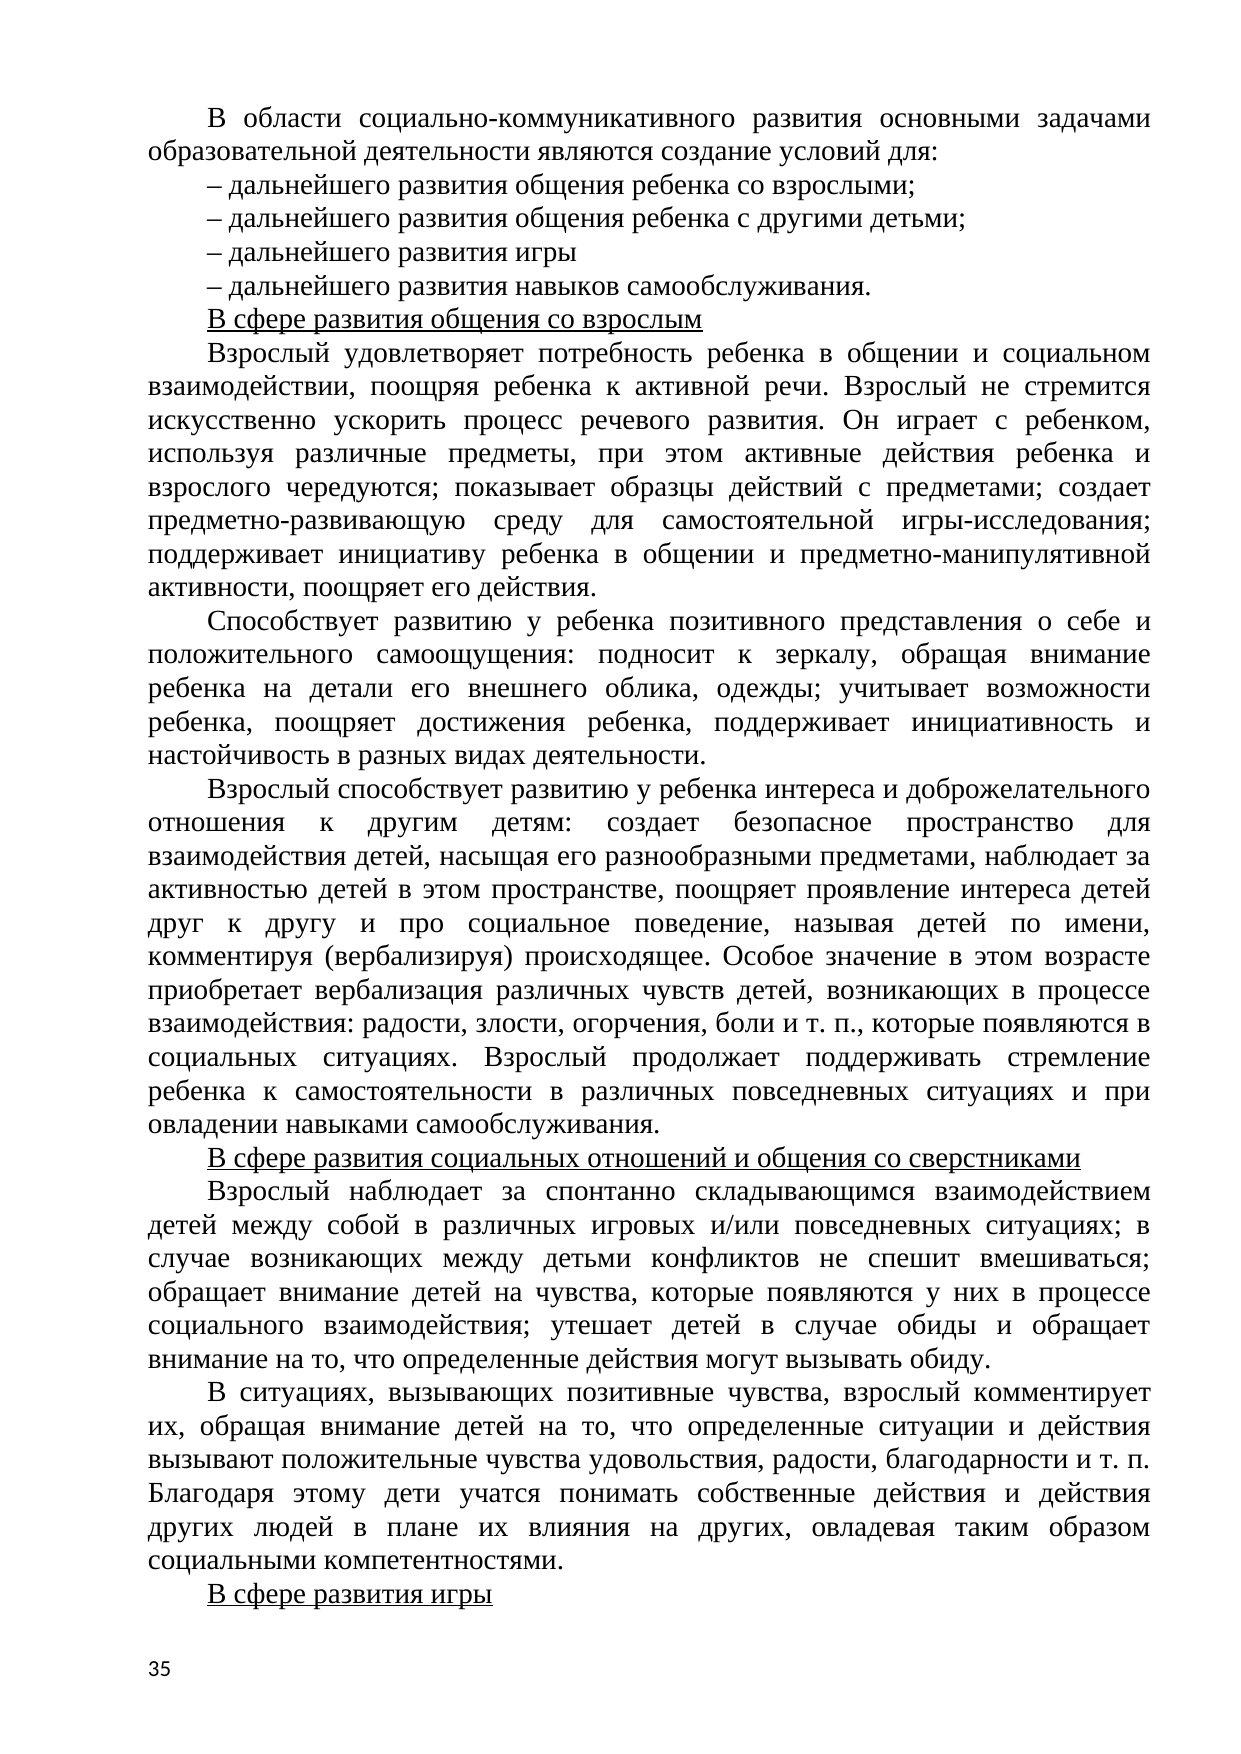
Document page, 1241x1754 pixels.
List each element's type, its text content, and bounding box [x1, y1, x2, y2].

text В сфере развития игры [148, 1576, 1152, 1609]
text – дальнейшего развития общения ребенка с другими детьми; [148, 201, 1152, 234]
text – дальнейшего развития навыков самообслуживания. [148, 268, 1152, 301]
text В области социально-коммуникативного развития основными задачами образовательной деятельности являются создание условий для: [148, 100, 1152, 167]
text Взрослый удовлетворяет потребность ребенка в общении и социальном взаимодействии, поощряя ребенка к активной речи. Взрослый не стремится искусственно ускорить процесс речевого развития. Он играет с ребенком, используя различные предметы, при этом активные действия ребенка и взрослого чередуются; показывает образцы действий с предметами; создает предметно-развивающую среду для самостоятельной игры-исследования; поддерживает инициативу ребенка в общении и предметно-манипулятивной активности, поощряет его действия. [148, 335, 1152, 603]
text В ситуациях, вызывающих позитивные чувства, взрослый комментирует их, обращая внимание детей на то, что определенные ситуации и действия вызывают положительные чувства удовольствия, радости, благодарности и т. п. Благодаря этому дети учатся понимать собственные действия и действия других людей в плане их влияния на других, овладевая таким образом социальными компетентностями. [148, 1374, 1152, 1576]
text В сфере развития общения со взрослым [148, 301, 1152, 335]
text Способствует развитию у ребенка позитивного представления о себе и положительного самоощущения: подносит к зеркалу, обращая внимание ребенка на детали его внешнего облика, одежды; учитывает возможности ребенка, поощряет достижения ребенка, поддерживает инициативность и настойчивость в разных видах деятельности. [148, 603, 1152, 771]
text – дальнейшего развития общения ребенка со взрослыми; [148, 167, 1152, 201]
text Взрослый наблюдает за спонтанно складывающимся взаимодействием детей между собой в различных игровых и/или повседневных ситуациях; в случае возникающих между детьми конфликтов не спешит вмешиваться; обращает внимание детей на чувства, которые появляются у них в процессе социального взаимодействия; утешает детей в случае обиды и обращает внимание на то, что определенные действия могут вызывать обиду. [148, 1173, 1152, 1374]
text В сфере развития социальных отношений и общения со сверстниками [148, 1140, 1152, 1173]
text – дальнейшего развития игры [148, 234, 1152, 268]
text Взрослый способствует развитию у ребенка интереса и доброжелательного отношения к другим детям: создает безопасное пространство для взаимодействия детей, насыщая его разнообразными предметами, наблюдает за активностью детей в этом пространстве, поощряет проявление интереса детей друг к другу и про социальное поведение, называя детей по имени, комментируя (вербализируя) происходящее. Особое значение в этом возрасте приобретает вербализация различных чувств детей, возникающих в процессе взаимодействия: радости, злости, огорчения, боли и т. п., которые появляются в социальных ситуациях. Взрослый продолжает поддерживать стремление ребенка к самостоятельности в различных повседневных ситуациях и при овладении навыками самообслуживания. [148, 771, 1152, 1140]
